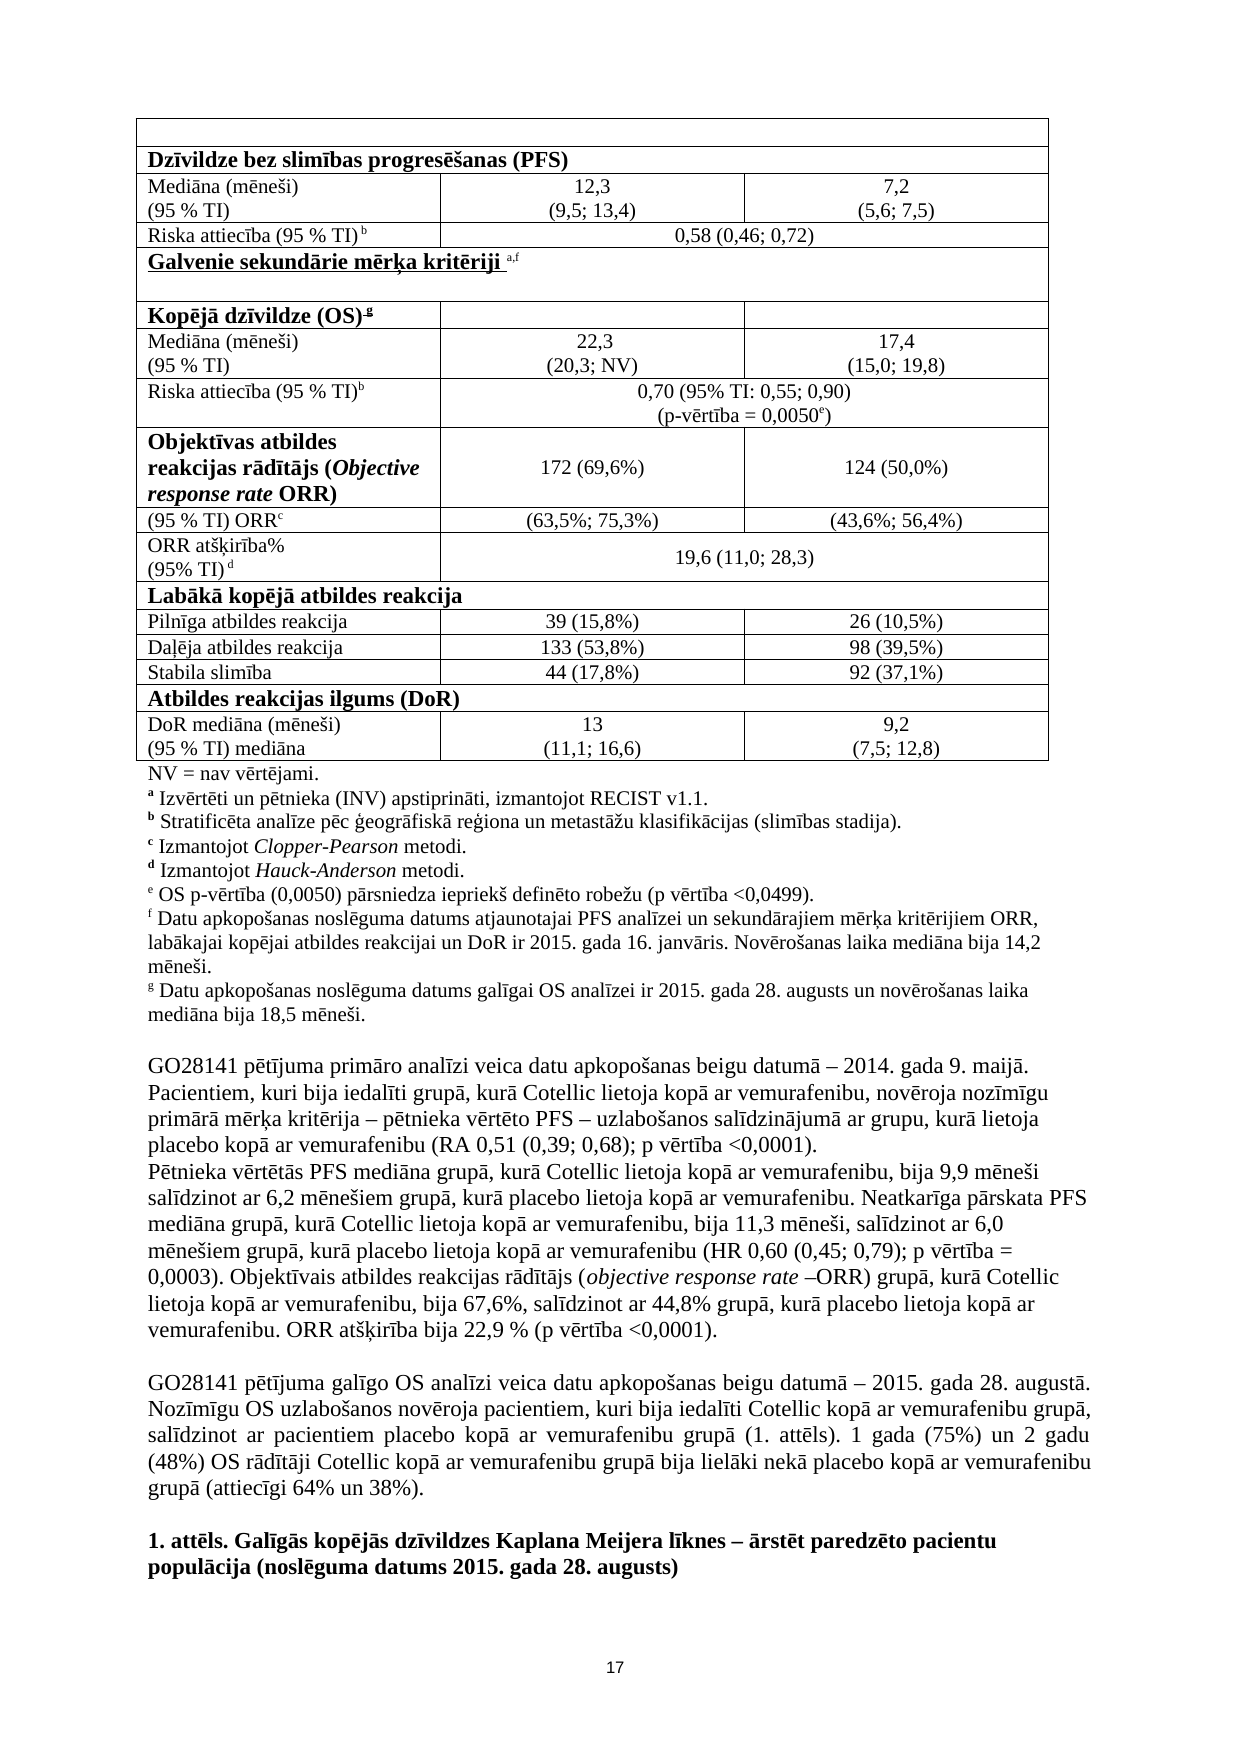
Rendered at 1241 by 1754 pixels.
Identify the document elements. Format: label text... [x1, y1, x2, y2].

table_cell Mediāna (mēneši) (95 % TI) [137, 174, 440, 222]
table_cell Riska attiecība (95 % TI) b [137, 223, 440, 247]
table_cell Stabila slimība [137, 660, 440, 684]
table_cell 0,70 (95% TI: 0,55; 0,90) (p-vērtība = 0,0050e) [441, 379, 1048, 427]
text 1. attēls. Galīgās kopējās dzīvildzes Kaplana Meijera līknes – ārstēt paredzēto pacientu populācija (noslēguma datums 2015. gada 28. augusts) [148, 1527, 1092, 1579]
table_cell 12,3 (9,5; 13,4) [441, 174, 744, 222]
table_cell Objektīvas atbildes reakcijas rādītājs (Objective response rate ORR) [137, 428, 440, 507]
text c Izmantojot Clopper-Pearson metodi. [148, 833, 1092, 858]
table_cell Pilnīga atbildes reakcija [137, 610, 440, 633]
text e OS p-vērtība (0,0050) pārsniedza iepriekš definēto robežu (p vērtība <0,0499). [148, 882, 1092, 906]
table_cell Kopējā dzīvildze (OS) g [137, 302, 440, 328]
table_cell 44 (17,8%) [441, 660, 744, 684]
table_cell 0,58 (0,46; 0,72) [441, 223, 1048, 247]
text GO28141 pētījuma galīgo OS analīzi veica datu apkopošanas beigu datumā – 2015. gada 28. augustā. Nozīmīgu OS uzlabošanos novēroja pacientiem, kuri bija iedalīti Cotellic kopā ar vemurafenibu grupā, salīdzinot ar pacientiem placebo kopā ar vemurafenibu grupā (1. attēls). 1 gada (75%) un 2 gadu (48%) OS rādītāji Cotellic kopā ar vemurafenibu grupā bija lielāki nekā placebo kopā ar vemurafenibu grupā (attiecīgi 64% un 38%). [148, 1369, 1092, 1500]
table_cell (43,6%; 56,4%) [745, 508, 1048, 532]
table_cell Riska attiecība (95 % TI)b [137, 379, 440, 427]
table_cell 92 (37,1%) [745, 660, 1048, 684]
text NV = nav vērtējami. [148, 761, 1092, 785]
table_cell [441, 302, 744, 328]
table_cell 172 (69,6%) [441, 428, 744, 507]
text b Stratificēta analīze pēc ģeogrāfiskā reģiona un metastāžu klasifikācijas (slimības stadija). [148, 809, 1092, 833]
table_cell 19,6 (11,0; 28,3) [441, 533, 1048, 581]
table_cell (95 % TI) ORRc [137, 508, 440, 532]
table_cell Labākā kopējā atbildes reakcija [137, 582, 1048, 608]
table_cell 26 (10,5%) [745, 610, 1048, 633]
table_cell Galvenie sekundārie mērķa kritēriji a,f [137, 248, 1048, 301]
table_cell (63,5%; 75,3%) [441, 508, 744, 532]
text d Izmantojot Hauck-Anderson metodi. [148, 858, 1092, 882]
table_cell 9,2 (7,5; 12,8) [745, 712, 1048, 760]
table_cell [137, 119, 1048, 146]
table_cell Daļēja atbildes reakcija [137, 635, 440, 659]
table_cell Mediāna (mēneši) (95 % TI) [137, 329, 440, 377]
text a Izvērtēti un pētnieka (INV) apstiprināti, izmantojot RECIST v1.1. [148, 785, 1092, 809]
table_cell Atbildes reakcijas ilgums (DoR) [137, 685, 1048, 711]
text f Datu apkopošanas noslēguma datums atjaunotajai PFS analīzei un sekundārajiem mērķa kritērijiem ORR, labākajai kopējai atbildes reakcijai un DoR ir 2015. gada 16. janvāris. Novērošanas laika mediāna bija 14,2 mēneši. [148, 906, 1092, 978]
text GO28141 pētījuma primāro analīzi veica datu apkopošanas beigu datumā – 2014. gada 9. maijā. Pacientiem, kuri bija iedalīti grupā, kurā Cotellic lietoja kopā ar vemurafenibu, novēroja nozīmīgu primārā mērķa kritērija – pētnieka vērtēto PFS – uzlabošanos salīdzinājumā ar grupu, kurā lietoja placebo kopā ar vemurafenibu (RA 0,51 (0,39; 0,68); p vērtība <0,0001). [148, 1052, 1092, 1158]
table_cell 13 (11,1; 16,6) [441, 712, 744, 760]
table_cell 98 (39,5%) [745, 635, 1048, 659]
table_cell DoR mediāna (mēneši) (95 % TI) mediāna [137, 712, 440, 760]
text g Datu apkopošanas noslēguma datums galīgai OS analīzei ir 2015. gada 28. augusts un novērošanas laika mediāna bija 18,5 mēneši. [148, 978, 1092, 1026]
table_cell 17,4 (15,0; 19,8) [745, 329, 1048, 377]
table_cell 7,2 (5,6; 7,5) [745, 174, 1048, 222]
table_cell [745, 302, 1048, 328]
text Pētnieka vērtētās PFS mediāna grupā, kurā Cotellic lietoja kopā ar vemurafenibu, bija 9,9 mēneši salīdzinot ar 6,2 mēnešiem grupā, kurā placebo lietoja kopā ar vemurafenibu. Neatkarīga pārskata PFS mediāna grupā, kurā Cotellic lietoja kopā ar vemurafenibu, bija 11,3 mēneši, salīdzinot ar 6,0 mēnešiem grupā, kurā placebo lietoja kopā ar vemurafenibu (HR 0,60 (0,45; 0,79); p vērtība = 0,0003). Objektīvais atbildes reakcijas rādītājs (objective response rate –ORR) grupā, kurā Cotellic lietoja kopā ar vemurafenibu, bija 67,6%, salīdzinot ar 44,8% grupā, kurā placebo lietoja kopā ar vemurafenibu. ORR atšķirība bija 22,9 % (p vērtība <0,0001). [148, 1158, 1092, 1342]
table_cell ORR atšķirība% (95% TI) d [137, 533, 440, 581]
table_cell Dzīvildze bez slimības progresēšanas (PFS) [137, 147, 1048, 173]
table_cell 22,3 (20,3; NV) [441, 329, 744, 377]
table_cell 133 (53,8%) [441, 635, 744, 659]
table_cell 124 (50,0%) [745, 428, 1048, 507]
table_cell 39 (15,8%) [441, 610, 744, 633]
